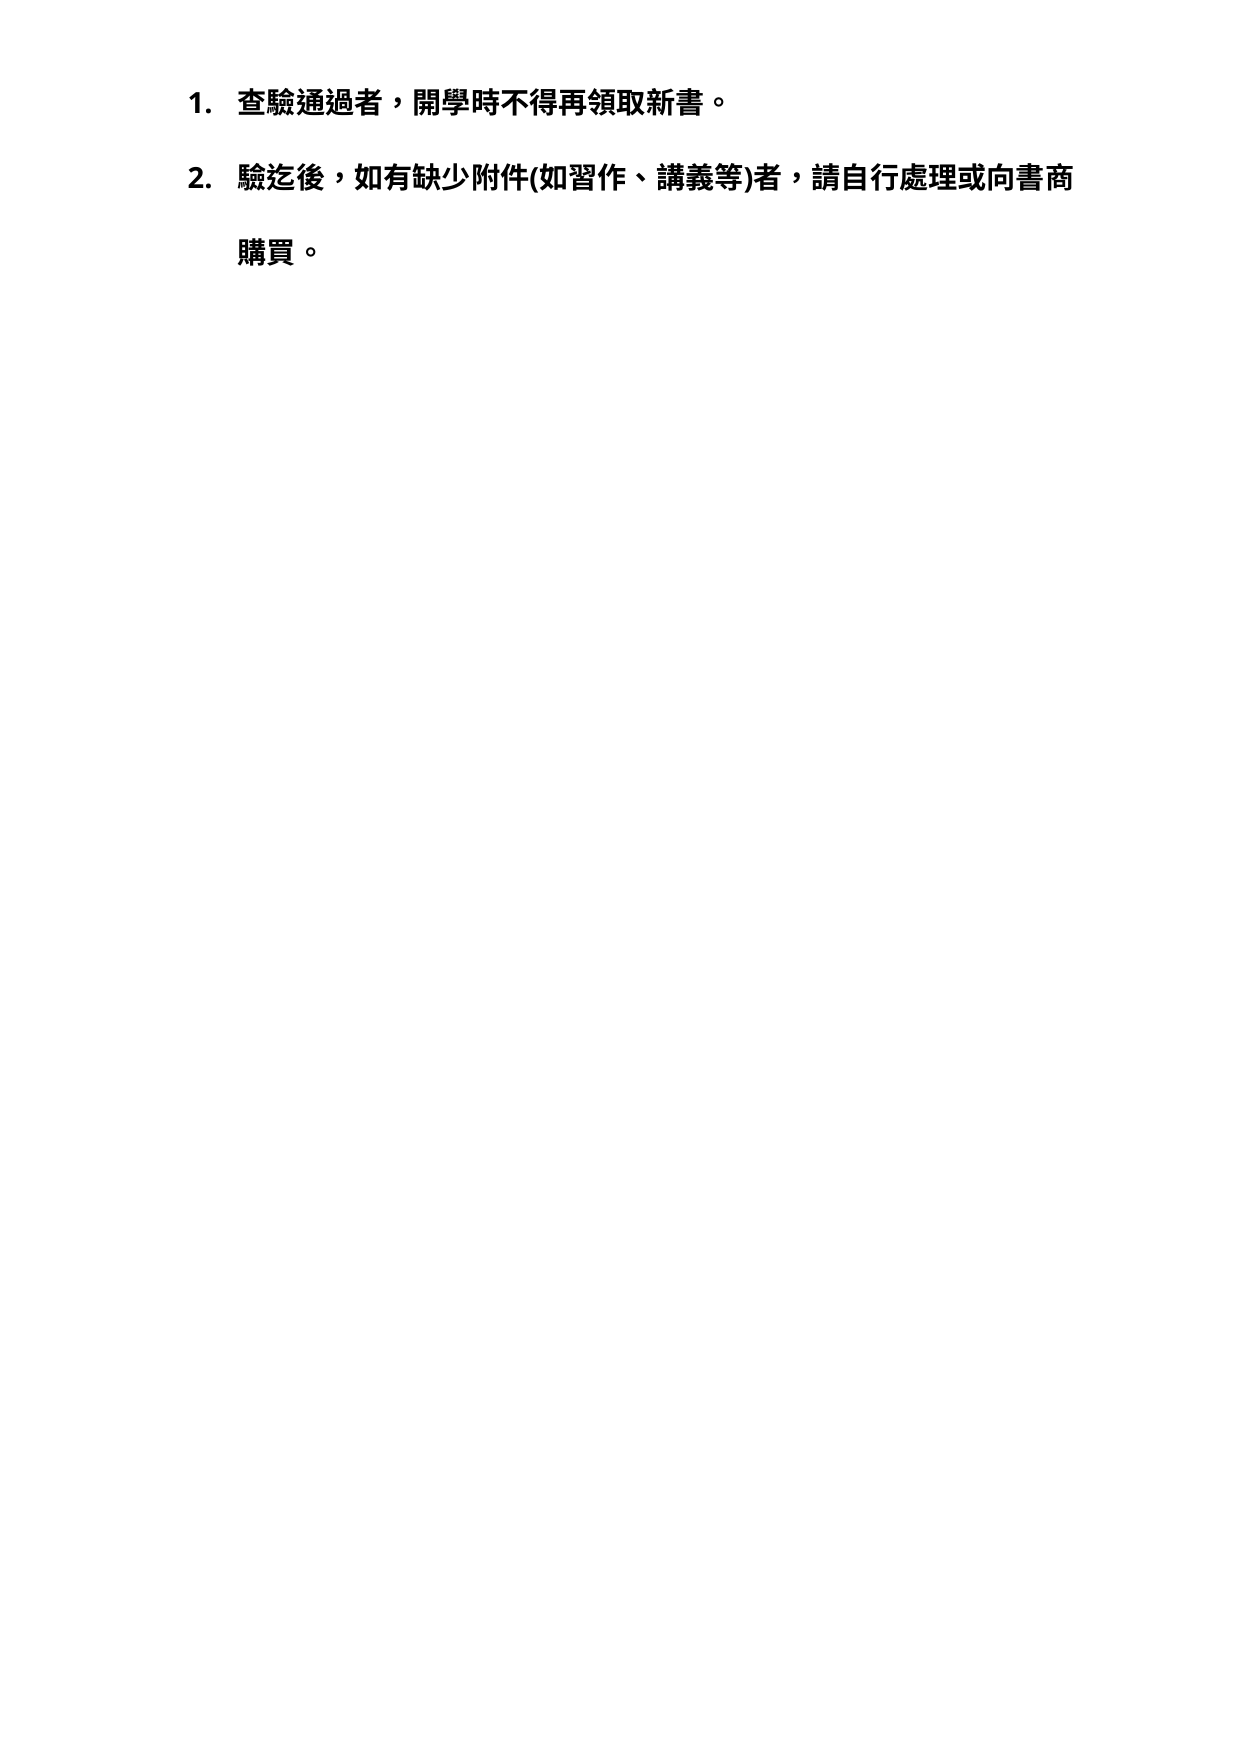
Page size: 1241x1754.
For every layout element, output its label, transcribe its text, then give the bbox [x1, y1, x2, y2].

list 驗迄後，如有缺少附件(如習作、講義等)者，請自行處理或向書商購買。 [187, 138, 1078, 288]
list 查驗通過者，開學時不得再領取新書。 [187, 63, 1078, 138]
